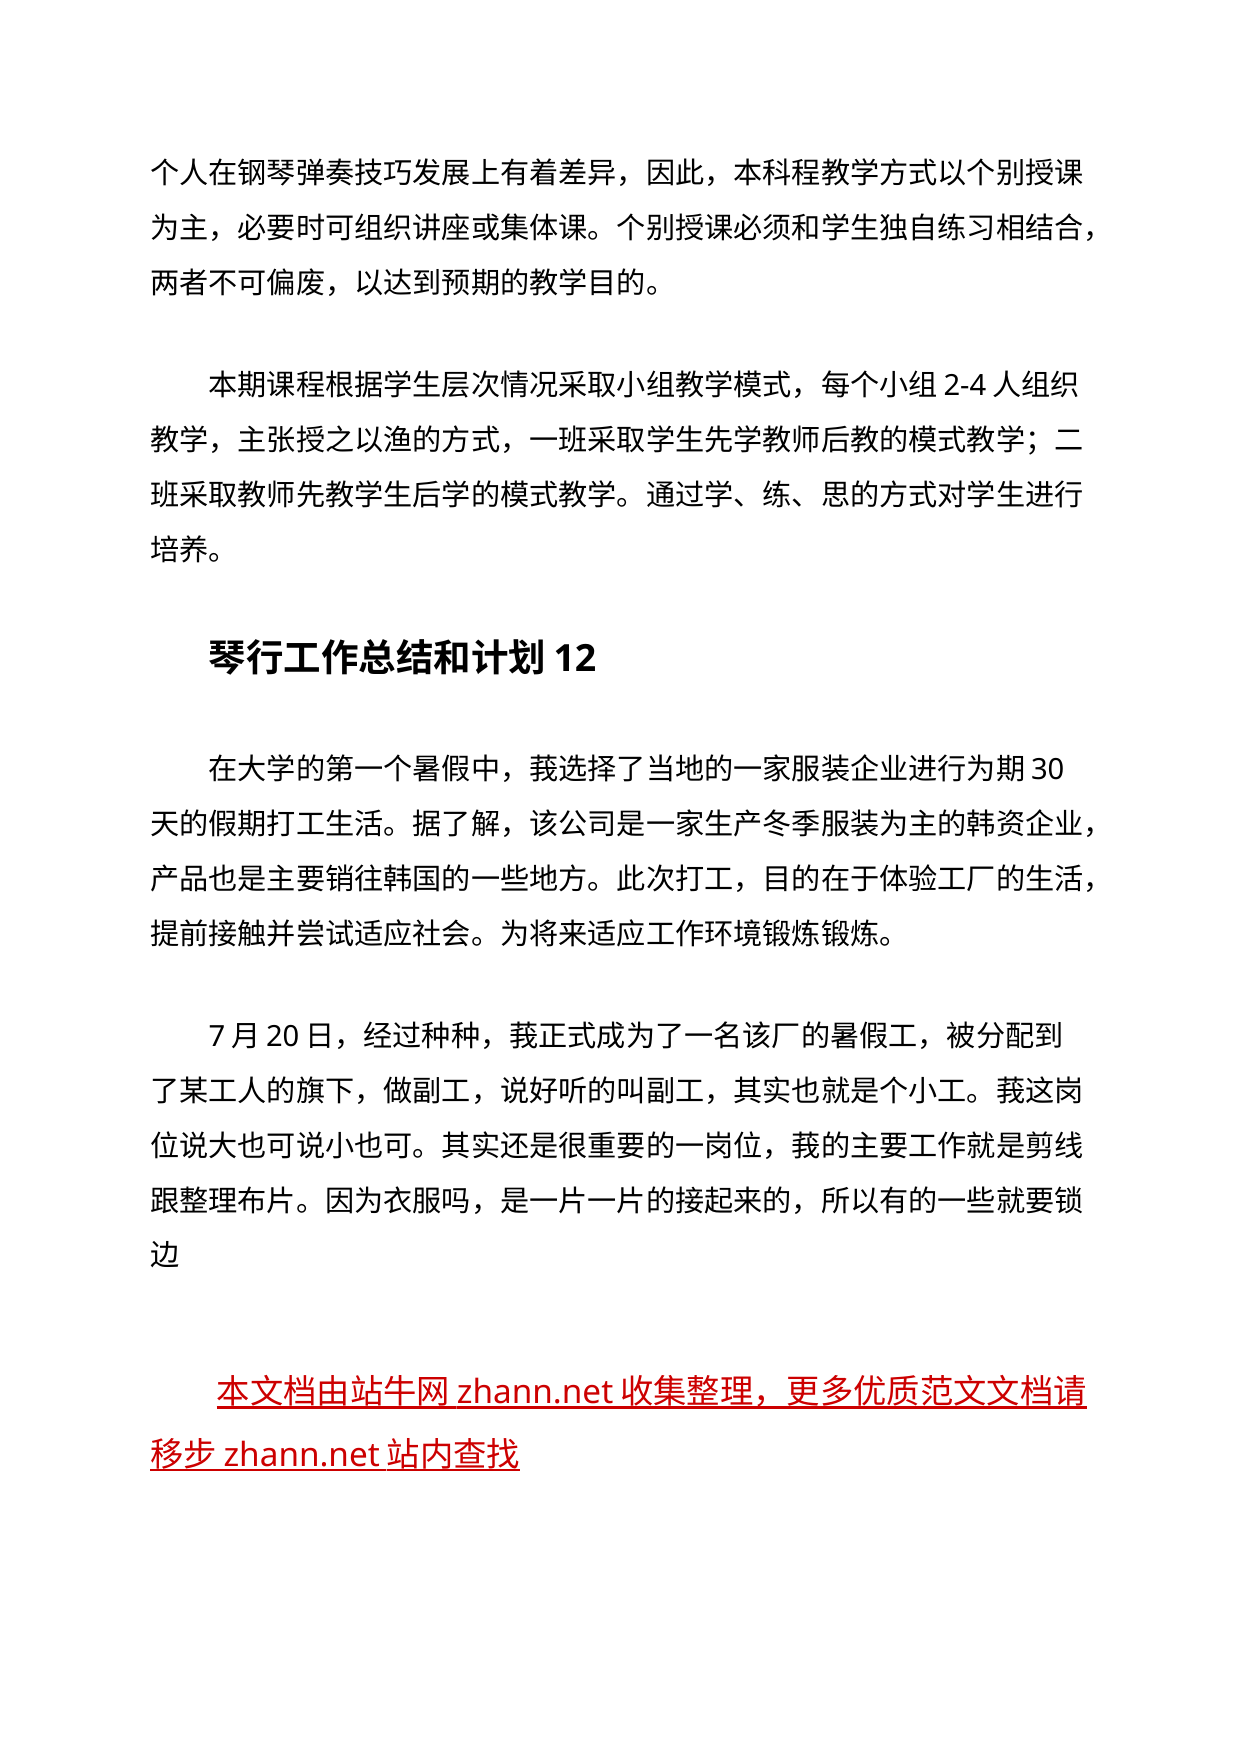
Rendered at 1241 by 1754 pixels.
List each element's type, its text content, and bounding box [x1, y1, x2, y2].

text 在大学的第一个暑假中，莪选择了当地的一家服装企业进行为期30天的假期打工生活。据了解，该公司是一家生产冬季服装为主的韩资企业，产品也是主要销往韩国的一些地方。此次打工，目的在于体验工厂的生活，提前接触并尝试适应社会。为将来适应工作环境锻炼锻炼。 [150, 746, 1090, 953]
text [150, 150, 1090, 302]
text 本文档由站牛网zhann.net收集整理，更多优质范文文档请移步zhann.net站内查找 [150, 1365, 1090, 1476]
text 本期课程根据学生层次情况采取小组教学模式，每个小组2-4人组织教学，主张授之以渔的方式，一班采取学生先学教师后教的模式教学；二班采取教师先教学生后学的模式教学。通过学、练、思的方式对学生进行培养。 [150, 362, 1090, 569]
text 琴行工作总结和计划12 [150, 628, 1090, 683]
text 7月20日，经过种种，莪正式成为了一名该厂的暑假工，被分配到了某工人的旗下，做副工，说好听的叫副工，其实也就是个小工。莪这岗位说大也可说小也可。其实还是很重要的一岗位，莪的主要工作就是剪线跟整理布片。因为衣服吗，是一片一片的接起来的，所以有的一些就要锁边 [150, 1012, 1090, 1274]
